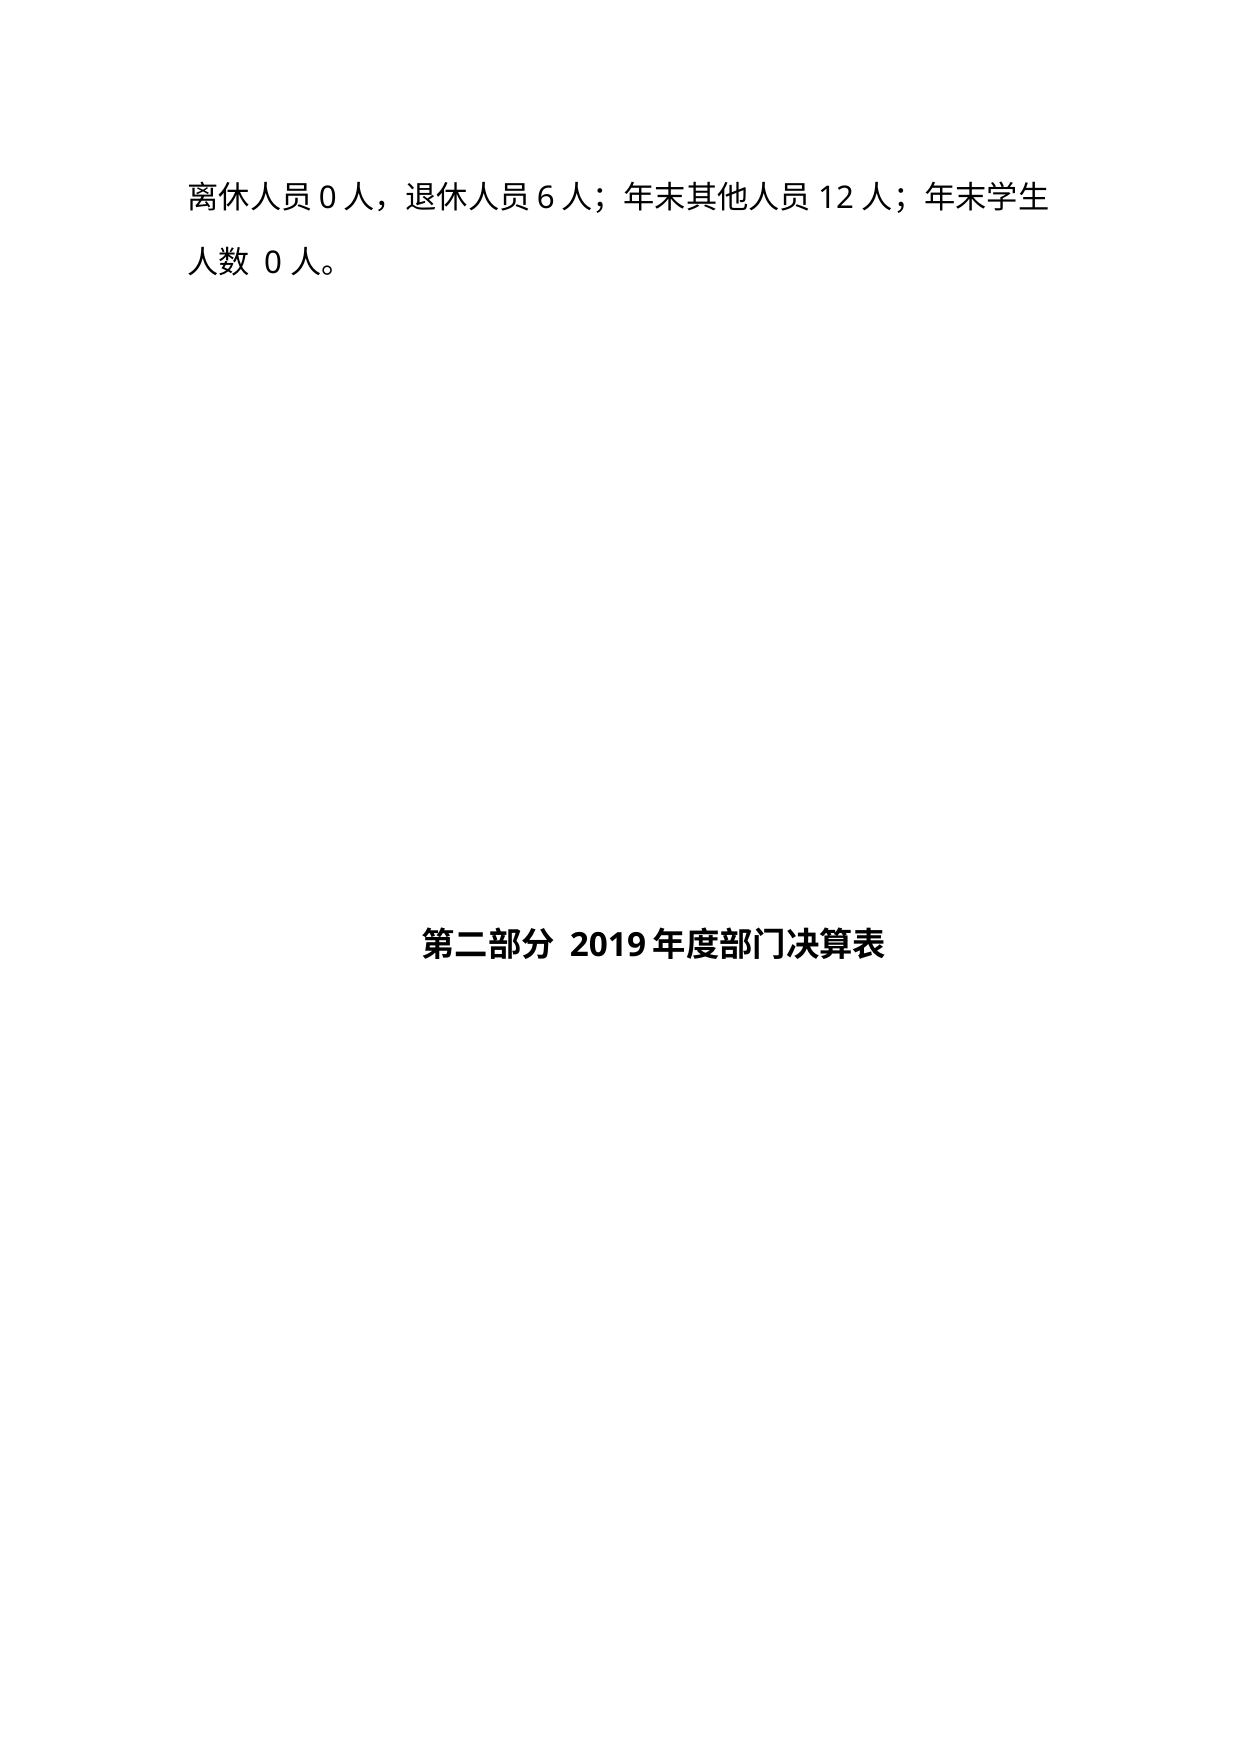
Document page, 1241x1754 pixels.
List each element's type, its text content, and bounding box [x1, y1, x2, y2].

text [187, 162, 1053, 292]
text 第二部分 2019年度部门决算表 [187, 909, 1053, 974]
